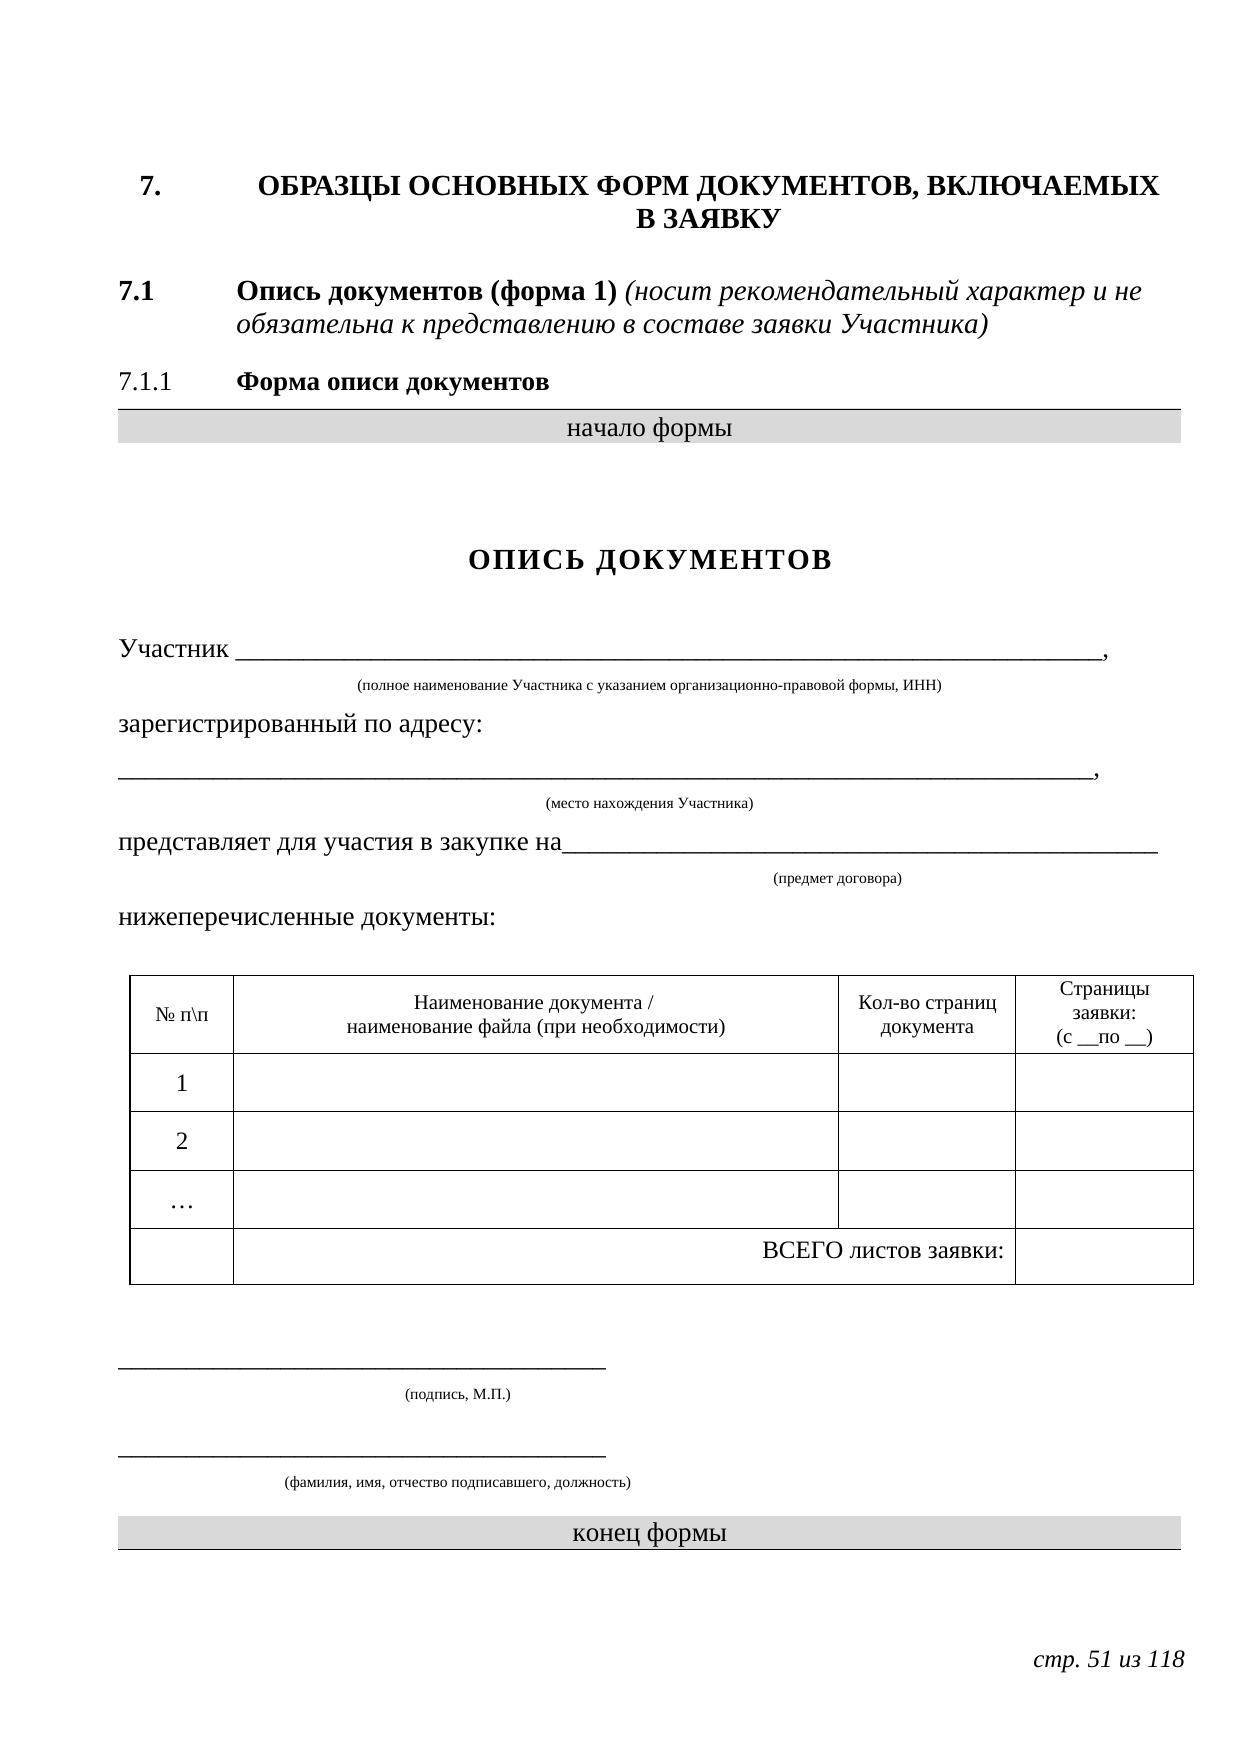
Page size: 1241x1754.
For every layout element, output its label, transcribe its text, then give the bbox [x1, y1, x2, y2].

text Участник ________________________________________________________________, [118, 632, 1181, 663]
table_cell [234, 1171, 838, 1228]
table_cell ВСЕГО листов заявки: [234, 1229, 1015, 1284]
subtitle ОБРАЗЦЫ ОСНОВНЫХ ФОРМ ДОКУМЕНТОВ, ВКЛЮЧАЕМЫХ В ЗАЯВКУ [118, 168, 1181, 235]
table_cell [1016, 1171, 1193, 1228]
list Форма описи документов [118, 365, 1181, 396]
text ____________________________________ [118, 1341, 1181, 1373]
text (фамилия, имя, отчество подписавшего, должность) [118, 1472, 797, 1503]
table_cell [131, 1229, 233, 1284]
table_cell 2 [131, 1112, 233, 1169]
text представляет для участия в закупке на____________________________________________ [118, 825, 1181, 857]
text ОПИСЬ ДОКУМЕНТОВ [118, 542, 1181, 576]
text нижеперечисленные документы: [118, 900, 1181, 931]
text (предмет договора) [118, 869, 1181, 900]
table_cell [1016, 1112, 1193, 1169]
table_cell … [131, 1171, 233, 1228]
table_cell [839, 1112, 1015, 1169]
table_cell [839, 1054, 1015, 1111]
text зарегистрированный по адресу: [118, 707, 1181, 738]
table_cell [234, 1054, 838, 1111]
table_cell 1 [131, 1054, 233, 1111]
text (место нахождения Участника) [118, 794, 1181, 825]
table_cell [1016, 1054, 1193, 1111]
text начало формы [118, 410, 1181, 443]
text конец формы [118, 1516, 1181, 1549]
table_header № п\п [131, 976, 233, 1052]
table_header Наименование документа / наименование файла (при необходимости) [234, 976, 838, 1052]
table_cell [234, 1112, 838, 1169]
table_cell [839, 1171, 1015, 1228]
table_cell [1016, 1229, 1193, 1284]
text ________________________________________________________________________, [118, 751, 1181, 782]
text (подпись, М.П.) [118, 1385, 797, 1416]
table_header Страницы заявки: (с __по __) [1016, 976, 1193, 1052]
text ____________________________________ [118, 1429, 1181, 1460]
subtitle Опись документов (форма 1) (носит рекомендательный характер и не обязательна к представлению в составе заявки Участника) [118, 273, 1181, 340]
text (полное наименование Участника с указанием организационно-правовой формы, ИНН) [118, 676, 1181, 707]
table_header Кол-во страниц документа [839, 976, 1015, 1052]
